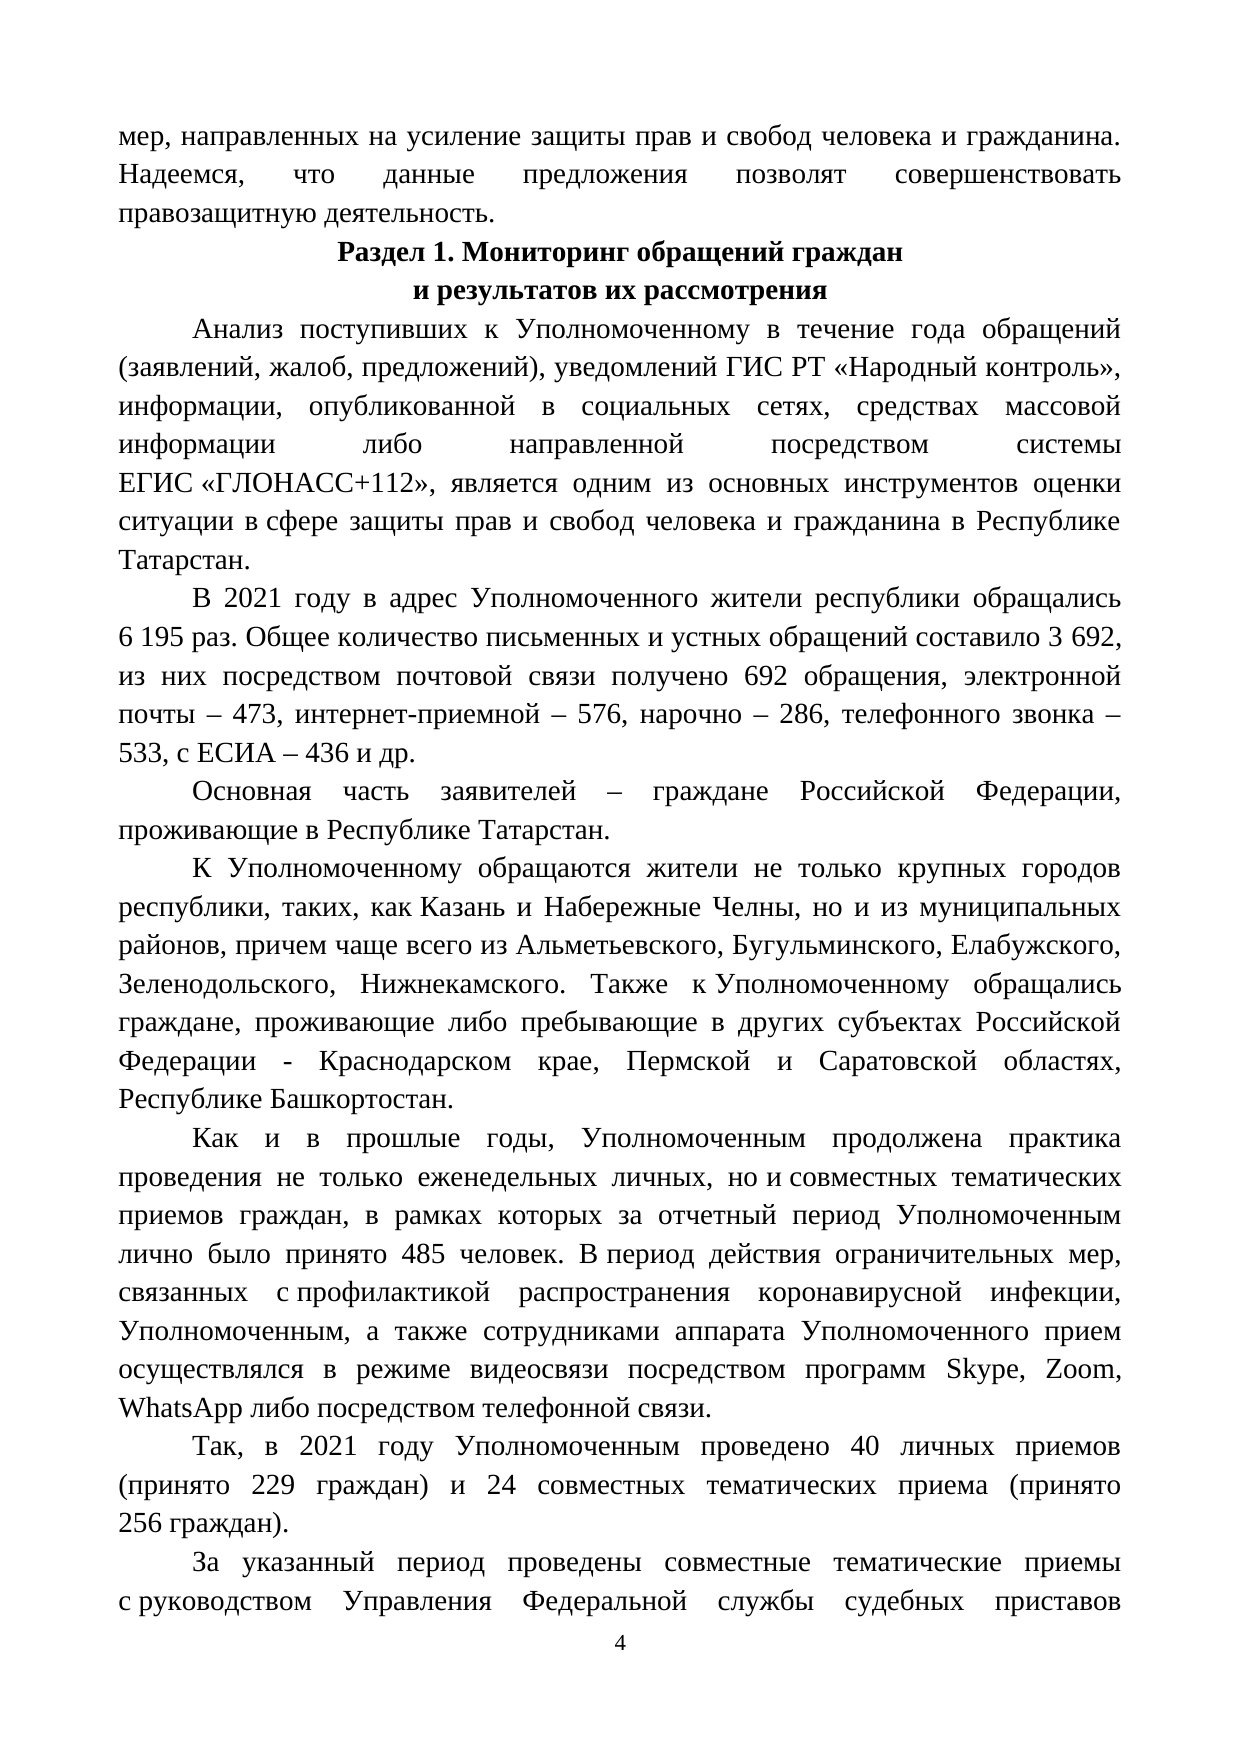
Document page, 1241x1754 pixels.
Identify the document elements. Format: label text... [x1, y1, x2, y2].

text К Уполномоченному обращаются жители не только крупных городов республики, таких, как Казань и Набережные Челны, но и из муниципальных районов, причем чаще всего из Альметьевского, Бугульминского, Елабужского, Зеленодольского, Нижнекамского. Также к Уполномоченному обращались граждане, проживающие либо пребывающие в других субъектах Российской Федерации - Краснодарском крае, Пермской и Саратовской областях, Республике Башкортостан. [118, 850, 1122, 1115]
text Основная часть заявителей – граждане Российской Федерации, проживающие в Республике Татарстан. [118, 773, 1122, 845]
text Раздел 1. Мониторинг обращений граждан [118, 234, 1122, 267]
text и результатов их рассмотрения [118, 272, 1122, 306]
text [118, 1544, 1122, 1616]
text Так, в 2021 году Уполномоченным проведено 40 личных приемов (принято 229 граждан) и 24 совместных тематических приема (принято 256 граждан). [118, 1428, 1122, 1539]
text Как и в прошлые годы, Уполномоченным продолжена практика проведения не только еженедельных личных, но и совместных тематических приемов граждан, в рамках которых за отчетный период Уполномоченным лично было принято 485 человек. В период действия ограничительных мер, связанных с профилактикой распространения коронавирусной инфекции, Уполномоченным, а также сотрудниками аппарата Уполномоченного прием осуществлялся в режиме видеосвязи посредством программ Skype, Zoom, WhatsApp либо посредством телефонной связи. [118, 1120, 1122, 1423]
text В 2021 году в адрес Уполномоченного жители республики обращались 6 195 раз. Общее количество письменных и устных обращений составило 3 692, из них посредством почтовой связи получено 692 обращения, электронной почты – 473, интернет-приемной – 576, нарочно – 286, телефонного звонка – 533, с ЕСИА – 436 и др. [118, 581, 1122, 768]
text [118, 118, 1122, 229]
text Анализ поступивших к Уполномоченному в течение года обращений (заявлений, жалоб, предложений), уведомлений ГИС РТ «Народный контроль», информации, опубликованной в социальных сетях, средствах массовой информации либо направленной посредством системы ЕГИС «ГЛОНАСС+112», является одним из основных инструментов оценки ситуации в сфере защиты прав и свобод человека и гражданина в Республике Татарстан. [118, 311, 1122, 576]
